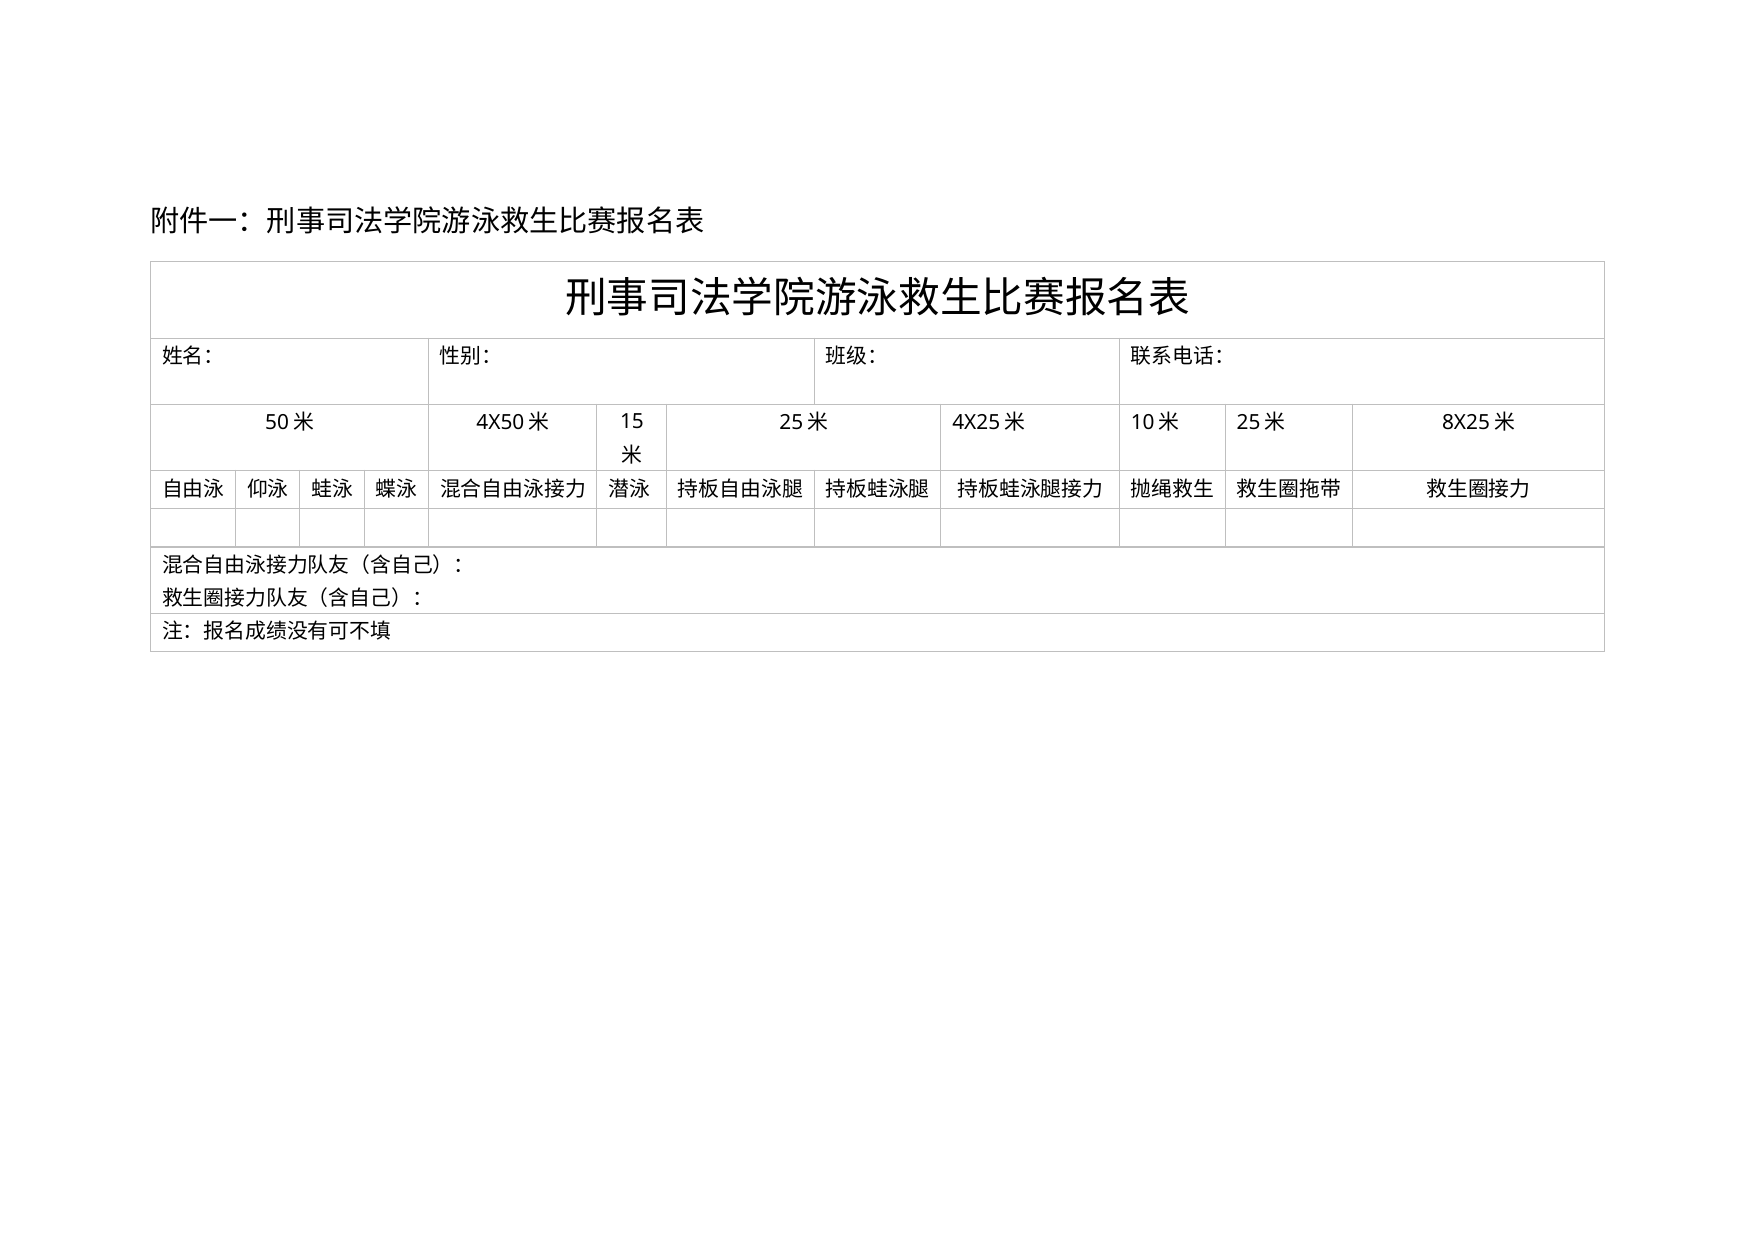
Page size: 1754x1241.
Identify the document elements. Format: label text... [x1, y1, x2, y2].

table_cell 抛绳救生 [1120, 471, 1225, 508]
table_cell [941, 509, 1119, 546]
table_cell [1226, 509, 1352, 546]
table_cell 潜泳 [597, 471, 666, 508]
table_cell 班级： [815, 339, 1119, 403]
table_cell [365, 509, 428, 546]
table_cell 姓名： [151, 339, 428, 403]
table_cell 25米 [1226, 405, 1352, 469]
table_cell 持板蛙泳腿 [815, 471, 940, 508]
table_cell 蛙泳 [300, 471, 364, 508]
table_cell [667, 509, 814, 546]
table_cell 救生圈接力 [1353, 471, 1604, 508]
text 附件一：刑事司法学院游泳救生比赛报名表 [150, 198, 1604, 240]
table_cell 50米 [151, 405, 428, 469]
table_cell 救生圈拖带 [1226, 471, 1352, 508]
table_cell 持板蛙泳腿接力 [941, 471, 1119, 508]
table_cell [1120, 509, 1225, 546]
table_cell 仰泳 [236, 471, 299, 508]
table_cell [815, 509, 940, 546]
table_cell [1353, 509, 1604, 546]
table_cell [236, 509, 299, 546]
table_cell 注：报名成绩没有可不填 [151, 614, 1604, 651]
table_cell 25米 [667, 405, 940, 469]
table_cell [597, 509, 666, 546]
table_cell 持板自由泳腿 [667, 471, 814, 508]
table_cell 混合自由泳接力队友（含自己）： 救生圈接力队友（含自己）： [151, 548, 1604, 612]
table_cell 性别： [429, 339, 814, 403]
table_cell 4X25米 [941, 405, 1119, 469]
table_header 刑事司法学院游泳救生比赛报名表 [151, 262, 1604, 337]
table_cell [151, 509, 235, 546]
table_cell 4X50米 [429, 405, 596, 469]
table_cell 15米 [597, 405, 666, 469]
table_cell [300, 509, 364, 546]
table_cell 自由泳 [151, 471, 235, 508]
table_cell 10米 [1120, 405, 1225, 469]
table_cell 8X25米 [1353, 405, 1604, 469]
table_cell [429, 509, 596, 546]
table_cell 蝶泳 [365, 471, 428, 508]
table_cell 混合自由泳接力 [429, 471, 596, 508]
table_cell 联系电话： [1120, 339, 1604, 403]
